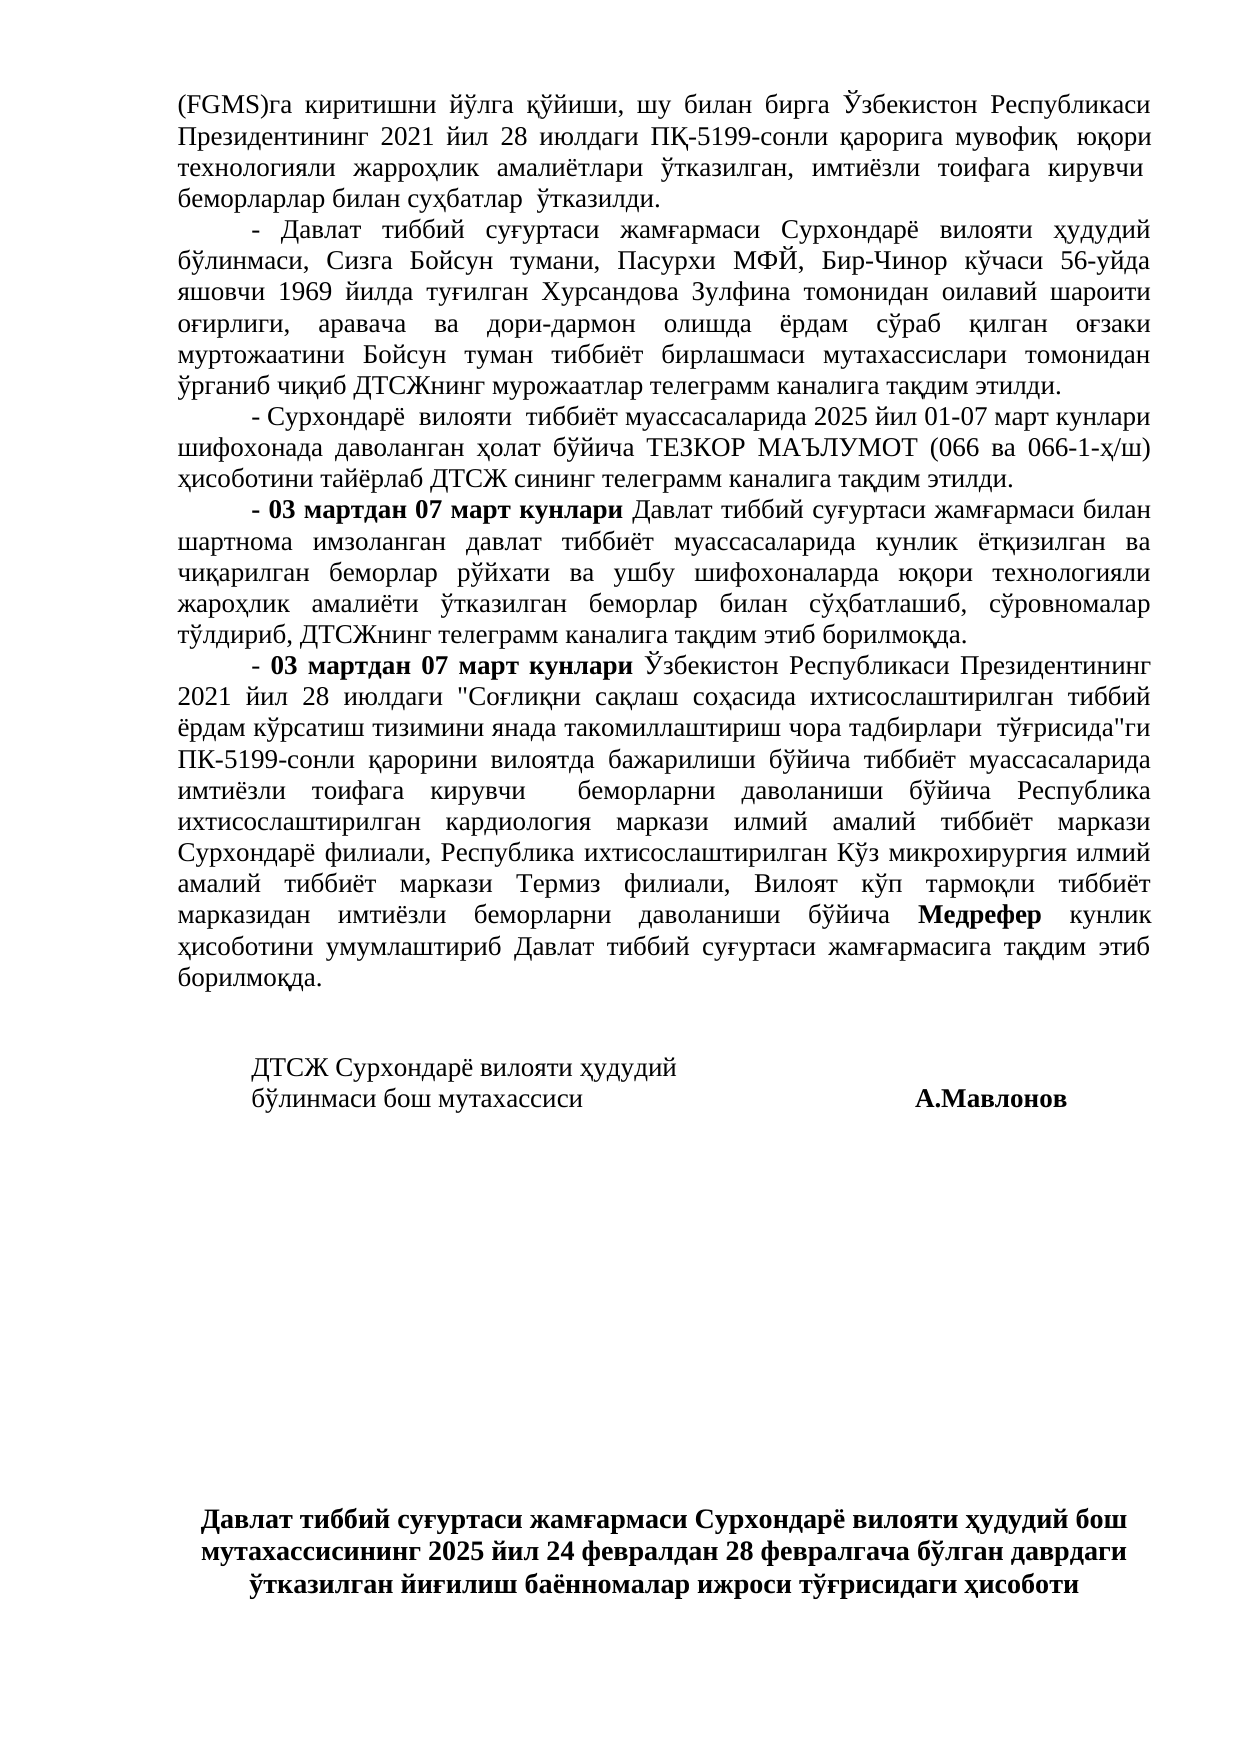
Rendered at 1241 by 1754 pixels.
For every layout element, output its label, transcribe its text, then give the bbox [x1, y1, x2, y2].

text - Давлат тиббий суғуртаси жамғармаси Сурхондарё вилояти ҳудудий бўлинмаси, Сизга Бойсун тумани, Пасурхи МФЙ, Бир-Чинор кўчаси 56-уйда яшовчи 1969 йилда туғилган Хурсандова Зулфина томонидан оилавий шароити оғирлиги, аравача ва дори-дармон олишда ёрдам сўраб қилган оғзаки муртожаатини Бойсун туман тиббиёт бирлашмаси мутахассислари томонидан ўрганиб чиқиб ДТСЖнинг мурожаатлар телеграмм каналига тақдим этилди. [177, 213, 1152, 400]
text ДТСЖ Сурхондарё вилояти ҳудудий [177, 1051, 1152, 1082]
text ўтказилган йиғилиш баённомалар ижроси тўғрисидаги ҳисоботи [177, 1567, 1152, 1599]
text бўлинмаси бош мутахассиси А.Мавлонов [177, 1082, 1152, 1113]
text Давлат тиббий суғуртаси жамғармаси Сурхондарё вилояти ҳудудий бош мутахассисининг 2025 йил 24 февралдан 28 февралгача бўлган даврдаги [177, 1502, 1152, 1567]
text - 03 мартдан 07 март кунлари Ўзбекистон Республикаси Президентининг 2021 йил 28 июлдаги "Соғлиқни сақлаш соҳасида ихтисослаштирилган тиббий ёрдам кўрсатиш тизимини янада такомиллаштириш чора тадбирлари тўғрисида"ги ПК-5199-сонли қарорини вилоятда бажарилиши бўйича тиббиёт муассасаларида имтиёзли тоифага кирувчи беморларни даволаниши бўйича Республика ихтисослаштирилган кардиология маркази илмий амалий тиббиёт маркази Сурхондарё филиали, Республика ихтисослаштирилган Кўз микрохирургия илмий амалий тиббиёт маркази Термиз филиали, Вилоят кўп тармоқли тиббиёт марказидан имтиёзли беморларни даволаниши бўйича Медрефер кунлик ҳисоботини умумлаштириб Давлат тиббий суғуртаси жамғармасига тақдим этиб борилмоқда. [177, 649, 1152, 992]
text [177, 89, 1152, 213]
text - Сурхондарё вилояти тиббиёт муассасаларида 2025 йил 01-07 март кунлари шифохонада даволанган ҳолат бўйича ТЕЗКОР МАЪЛУМОТ (066 ва 066-1-ҳ/ш) ҳисоботини тайёрлаб ДТСЖ сининг телеграмм каналига тақдим этилди. [177, 400, 1152, 493]
text - 03 мартдан 07 март кунлари Давлат тиббий суғуртаси жамғармаси билан шартнома имзоланган давлат тиббиёт муассасаларида кунлик ётқизилган ва чиқарилган беморлар рўйхати ва ушбу шифохоналарда юқори технологияли жароҳлик амалиёти ўтказилган беморлар билан сўҳбатлашиб, сўровномалар тўлдириб, ДТСЖнинг телеграмм каналига тақдим этиб борилмоқда. [177, 493, 1152, 649]
